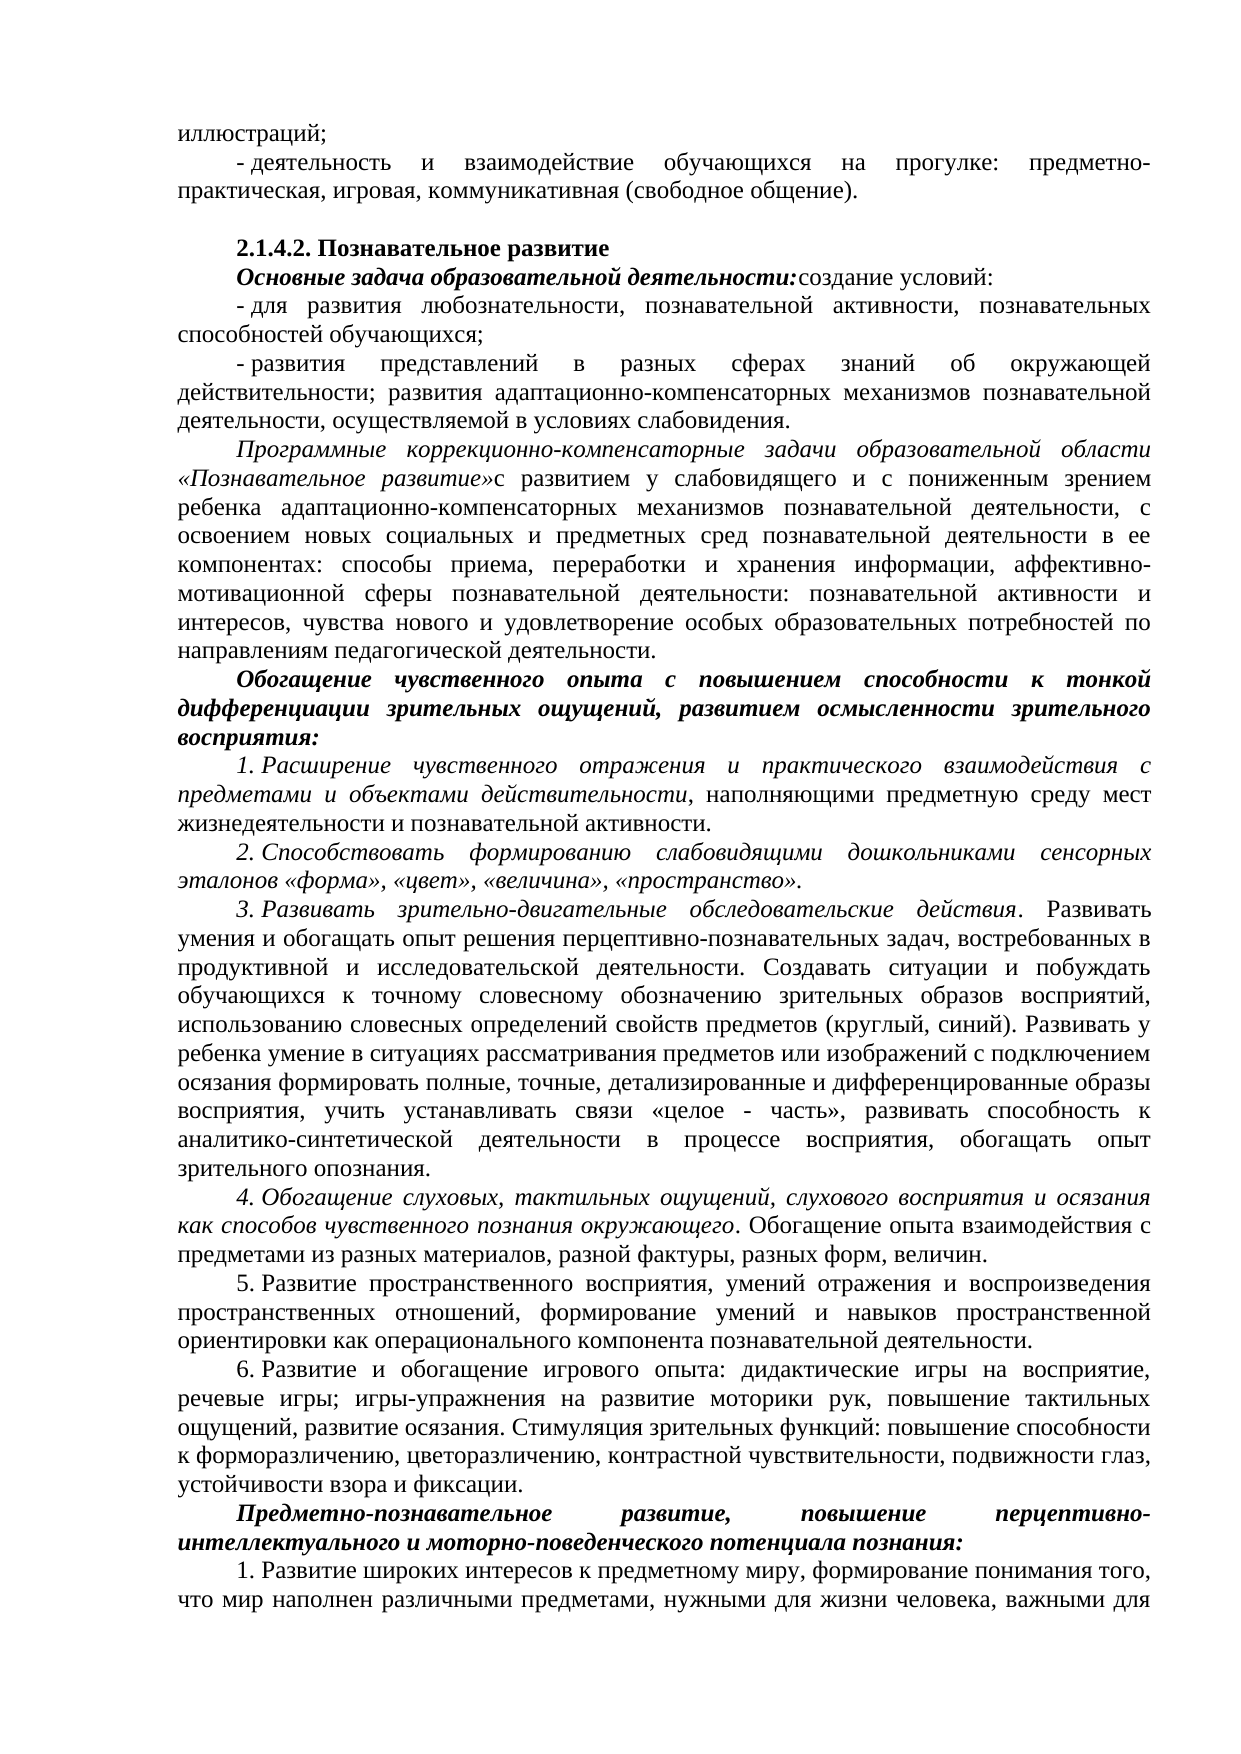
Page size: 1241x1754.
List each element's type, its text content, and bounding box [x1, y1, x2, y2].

text 2.1.4.2. Познавательное развитие [177, 233, 1152, 262]
text Программные коррекционно-компенсаторные задачи образовательной области «Познавательное развитие»с развитием у слабовидящего и с пониженным зрением ребенка адаптационно-компенсаторных механизмов познавательной деятельности, с освоением новых социальных и предметных сред познавательной деятельности в ее компонентах: способы приема, переработки и хранения информации, аффективно-мотивационной сферы познавательной деятельности: познавательной активности и интересов, чувства нового и удовлетворение особых образовательных потребностей по направлениям педагогической деятельности. [177, 434, 1152, 664]
text 5. Развитие пространственного восприятия, умений отражения и воспроизведения пространственных отношений, формирование умений и навыков пространственной ориентировки как операционального компонента познавательной деятельности. [177, 1268, 1152, 1354]
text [177, 118, 1152, 147]
text Предметно-познавательное развитие, повышение перцептивно-интеллектуального и моторно-поведенческого потенциала познания: [177, 1498, 1152, 1556]
text - развития представлений в разных сферах знаний об окружающей действительности; развития адаптационно-компенсаторных механизмов познавательной деятельности, осуществляемой в условиях слабовидения. [177, 348, 1152, 434]
text 1. Расширение чувственного отражения и практического взаимодействия с предметами и объектами действительности, наполняющими предметную среду мест жизнедеятельности и познавательной активности. [177, 751, 1152, 837]
text 4. Обогащение слуховых, тактильных ощущений, слухового восприятия и осязания как способов чувственного познания окружающего. Обогащение опыта взаимодействия с предметами из разных материалов, разной фактуры, разных форм, величин. [177, 1182, 1152, 1268]
text 6. Развитие и обогащение игрового опыта: дидактические игры на восприятие, речевые игры; игры-упражнения на развитие моторики рук, повышение тактильных ощущений, развитие осязания. Стимуляция зрительных функций: повышение способности к форморазличению, цветоразличению, контрастной чувствительности, подвижности глаз, устойчивости взора и фиксации. [177, 1354, 1152, 1498]
text 2. Способствовать формированию слабовидящими дошкольниками сенсорных эталонов «форма», «цвет», «величина», «пространство». [177, 837, 1152, 894]
text 3. Развивать зрительно-двигательные обследовательские действия. Развивать умения и обогащать опыт решения перцептивно-познавательных задач, востребованных в продуктивной и исследовательской деятельности. Создавать ситуации и побуждать обучающихся к точному словесному обозначению зрительных образов восприятий, использованию словесных определений свойств предметов (круглый, синий). Развивать у ребенка умение в ситуациях рассматривания предметов или изображений с подключением осязания формировать полные, точные, детализированные и дифференцированные образы восприятия, учить устанавливать связи «целое - часть», развивать способность к аналитико-синтетической деятельности в процессе восприятия, обогащать опыт зрительного опознания. [177, 894, 1152, 1182]
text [177, 1556, 1152, 1613]
text - деятельность и взаимодействие обучающихся на прогулке: предметно-практическая, игровая, коммуникативная (свободное общение). [177, 147, 1152, 204]
text Основные задача образовательной деятельности:создание условий: [177, 262, 1152, 291]
text - для развития любознательности, познавательной активности, познавательных способностей обучающихся; [177, 291, 1152, 348]
text Обогащение чувственного опыта с повышением способности к тонкой дифференциации зрительных ощущений, развитием осмысленности зрительного восприятия: [177, 664, 1152, 751]
